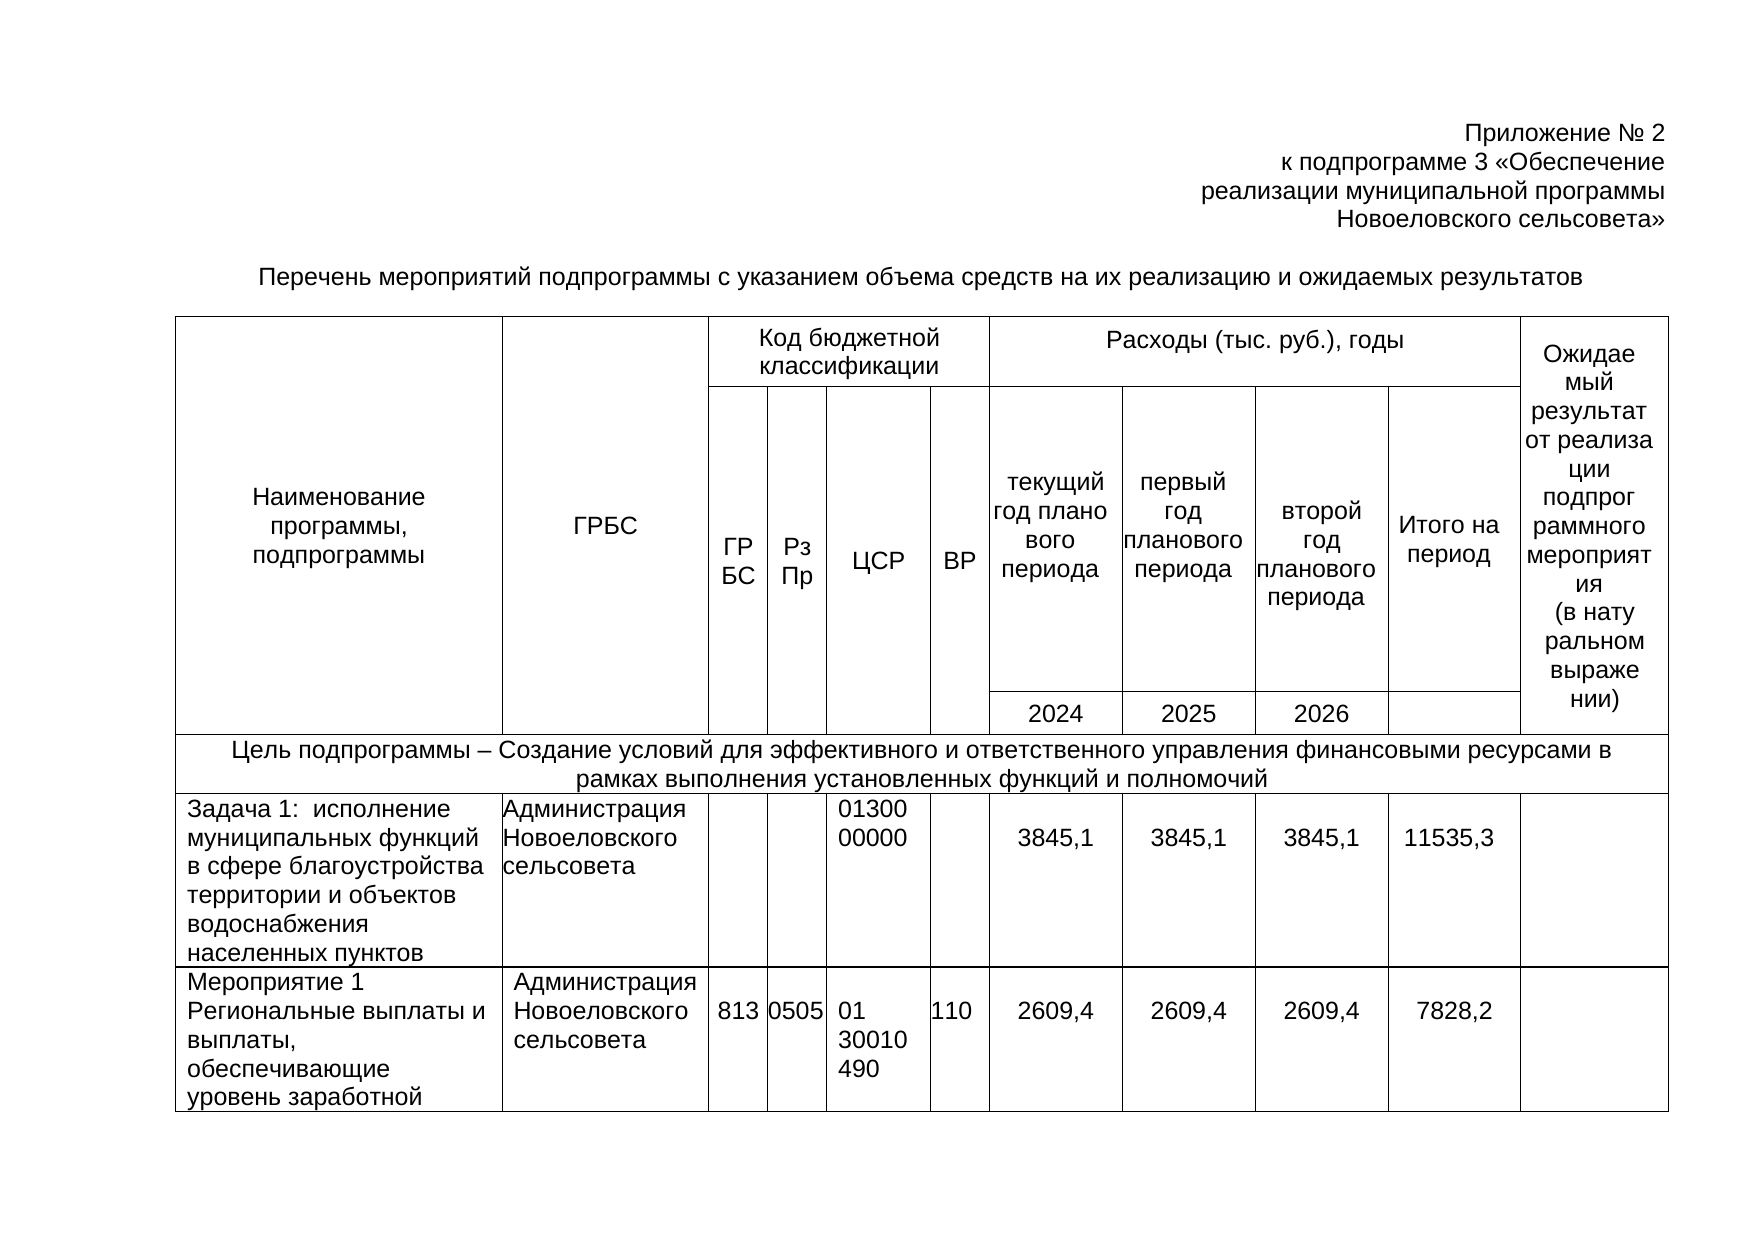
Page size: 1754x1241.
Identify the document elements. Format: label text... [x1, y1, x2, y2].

table_cell [709, 794, 767, 966]
table_header Ожидае мый результат от реализа ции подпрог раммного мероприятия (в нату ральном выраже нии) [1521, 317, 1668, 734]
table_header Расходы (тыс. руб.), годы [990, 317, 1520, 386]
table_header Код бюджетной классификации [709, 317, 989, 386]
table_cell текущий год плано вого периода [990, 387, 1122, 691]
table_cell [1521, 794, 1668, 966]
table_cell 2025 [1123, 692, 1255, 734]
table_cell первый год планового периода [1123, 387, 1255, 691]
table_cell Итого на период [1389, 387, 1520, 691]
text Приложение № 2 [1196, 118, 1665, 147]
table_cell 0505 [768, 968, 826, 1111]
text к подпрограмме 3 «Обеспечение реализации муниципальной программы Новоеловского сельсовета» [1122, 147, 1665, 233]
table_cell [1521, 968, 1668, 1111]
table_cell [1389, 692, 1520, 734]
table_header Наименование программы, подпрограммы [176, 317, 502, 734]
table_cell 2609,4 [1123, 968, 1255, 1111]
table_cell 2026 [1256, 692, 1388, 734]
table_cell 3845,1 [990, 794, 1122, 966]
table_cell 7828,2 [1389, 968, 1520, 1111]
table_cell РзПр [768, 387, 826, 734]
table_cell Администрация Новоеловского сельсовета [503, 794, 708, 966]
table_cell Цель подпрограммы – Создание условий для эффективного и ответственного управления финансовыми ресурсами в рамках выполнения установленных функций и полномочий [176, 735, 1668, 793]
text Перечень мероприятий подпрограммы с указанием объема средств на их реализацию и ожидаемых результатов [177, 262, 1665, 291]
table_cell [503, 968, 708, 1111]
table_header ГРБС [503, 317, 708, 734]
table_cell 110 [931, 968, 989, 1111]
table_cell [931, 794, 989, 966]
table_cell 2609,4 [1256, 968, 1388, 1111]
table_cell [176, 968, 502, 1111]
table_cell 3845,1 [1256, 794, 1388, 966]
table_cell 11535,3 [1389, 794, 1520, 966]
table_cell 0130000000 [827, 794, 930, 966]
table_cell ГРБС [709, 387, 767, 734]
table_cell 2024 [990, 692, 1122, 734]
table_cell 0130010490 [827, 968, 930, 1111]
table_cell второй год планового периода [1256, 387, 1388, 691]
table_cell 2609,4 [990, 968, 1122, 1111]
table_cell [768, 794, 826, 966]
table_cell 3845,1 [1123, 794, 1255, 966]
table_cell Задача 1: исполнение муниципальных функций в сфере благоустройства территории и объектов водоснабжения населенных пунктов [176, 794, 502, 966]
table_cell ВР [931, 387, 989, 734]
table_cell ЦСР [827, 387, 930, 734]
table_cell 813 [709, 968, 767, 1111]
